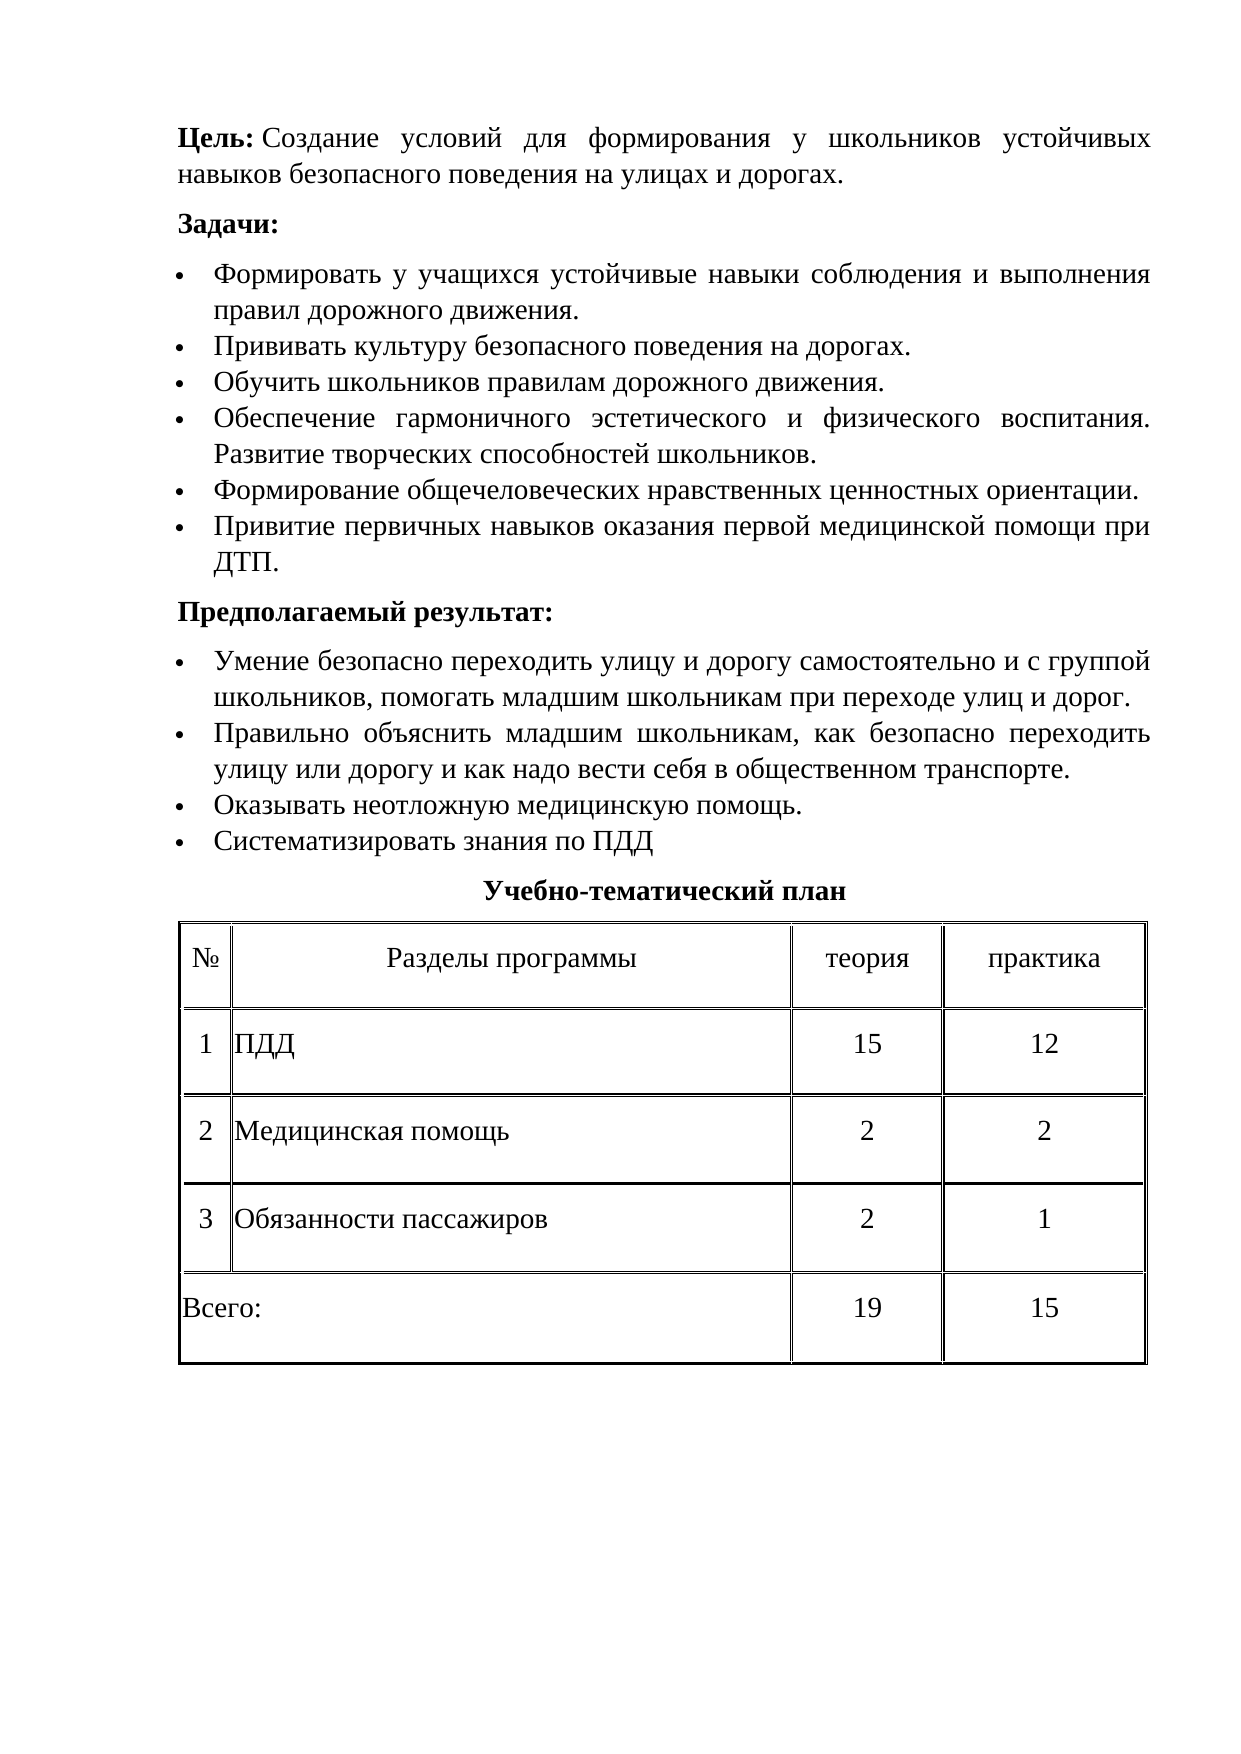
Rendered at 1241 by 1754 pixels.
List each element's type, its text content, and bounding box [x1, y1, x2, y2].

table_cell 3 [181, 1182, 230, 1271]
table_cell 1 [180, 1007, 232, 1093]
list Оказывать неотложную медицинскую помощь. [176, 785, 1152, 821]
table_cell Медицинская помощь [233, 1097, 790, 1182]
text Учебно-тематический план [177, 871, 1152, 907]
list Прививать культуру безопасного поведения на дорогах. [176, 326, 1152, 362]
list Обеспечение гармоничного эстетического и физического воспитания. Развитие творческих способностей школьников. [176, 398, 1152, 469]
table_cell Всего: [180, 1271, 791, 1362]
table_cell 2 [793, 1185, 941, 1271]
table_cell 15 [793, 1010, 941, 1093]
table_cell Обязанности пассажиров [233, 1185, 790, 1271]
table_header № [181, 924, 232, 1007]
table_cell 12 [943, 1007, 1146, 1093]
table_header Разделы программы [232, 924, 791, 1007]
table_header теория [791, 922, 943, 1007]
list Формировать у учащихся устойчивые навыки соблюдения и выполнения правил дорожного движения. [176, 254, 1152, 326]
list Обучить школьников правилам дорожного движения. [176, 362, 1152, 398]
list Умение безопасно переходить улицу и дорогу самостоятельно и с группой школьников, помогать младшим школьникам при переходе улиц и дорог. [176, 641, 1152, 713]
list Правильно объяснить младшим школьникам, как безопасно переходить улицу или дорогу и как надо вести себя в общественном транспорте. [176, 713, 1152, 785]
list Систематизировать знания по ПДД [176, 821, 1152, 857]
table_cell 2 [181, 1093, 230, 1182]
text Предполагаемый результат: [177, 591, 1152, 627]
table_cell 19 [791, 1271, 943, 1362]
text Цель: Создание условий для формирования у школьников устойчивых навыков безопасного поведения на улицах и дорогах. [177, 118, 1152, 190]
table_cell ПДД [233, 1010, 790, 1093]
text Задачи: [177, 204, 1152, 240]
table_cell 2 [793, 1097, 941, 1182]
table_header практика [943, 924, 1144, 1007]
table_cell 2 [945, 1093, 1145, 1182]
list Привитие первичных навыков оказания первой медицинской помощи при ДТП. [176, 505, 1152, 577]
table_cell 1 [945, 1182, 1144, 1271]
list Формирование общечеловеческих нравственных ценностных ориентации. [176, 469, 1152, 505]
table_cell 15 [943, 1271, 1146, 1362]
